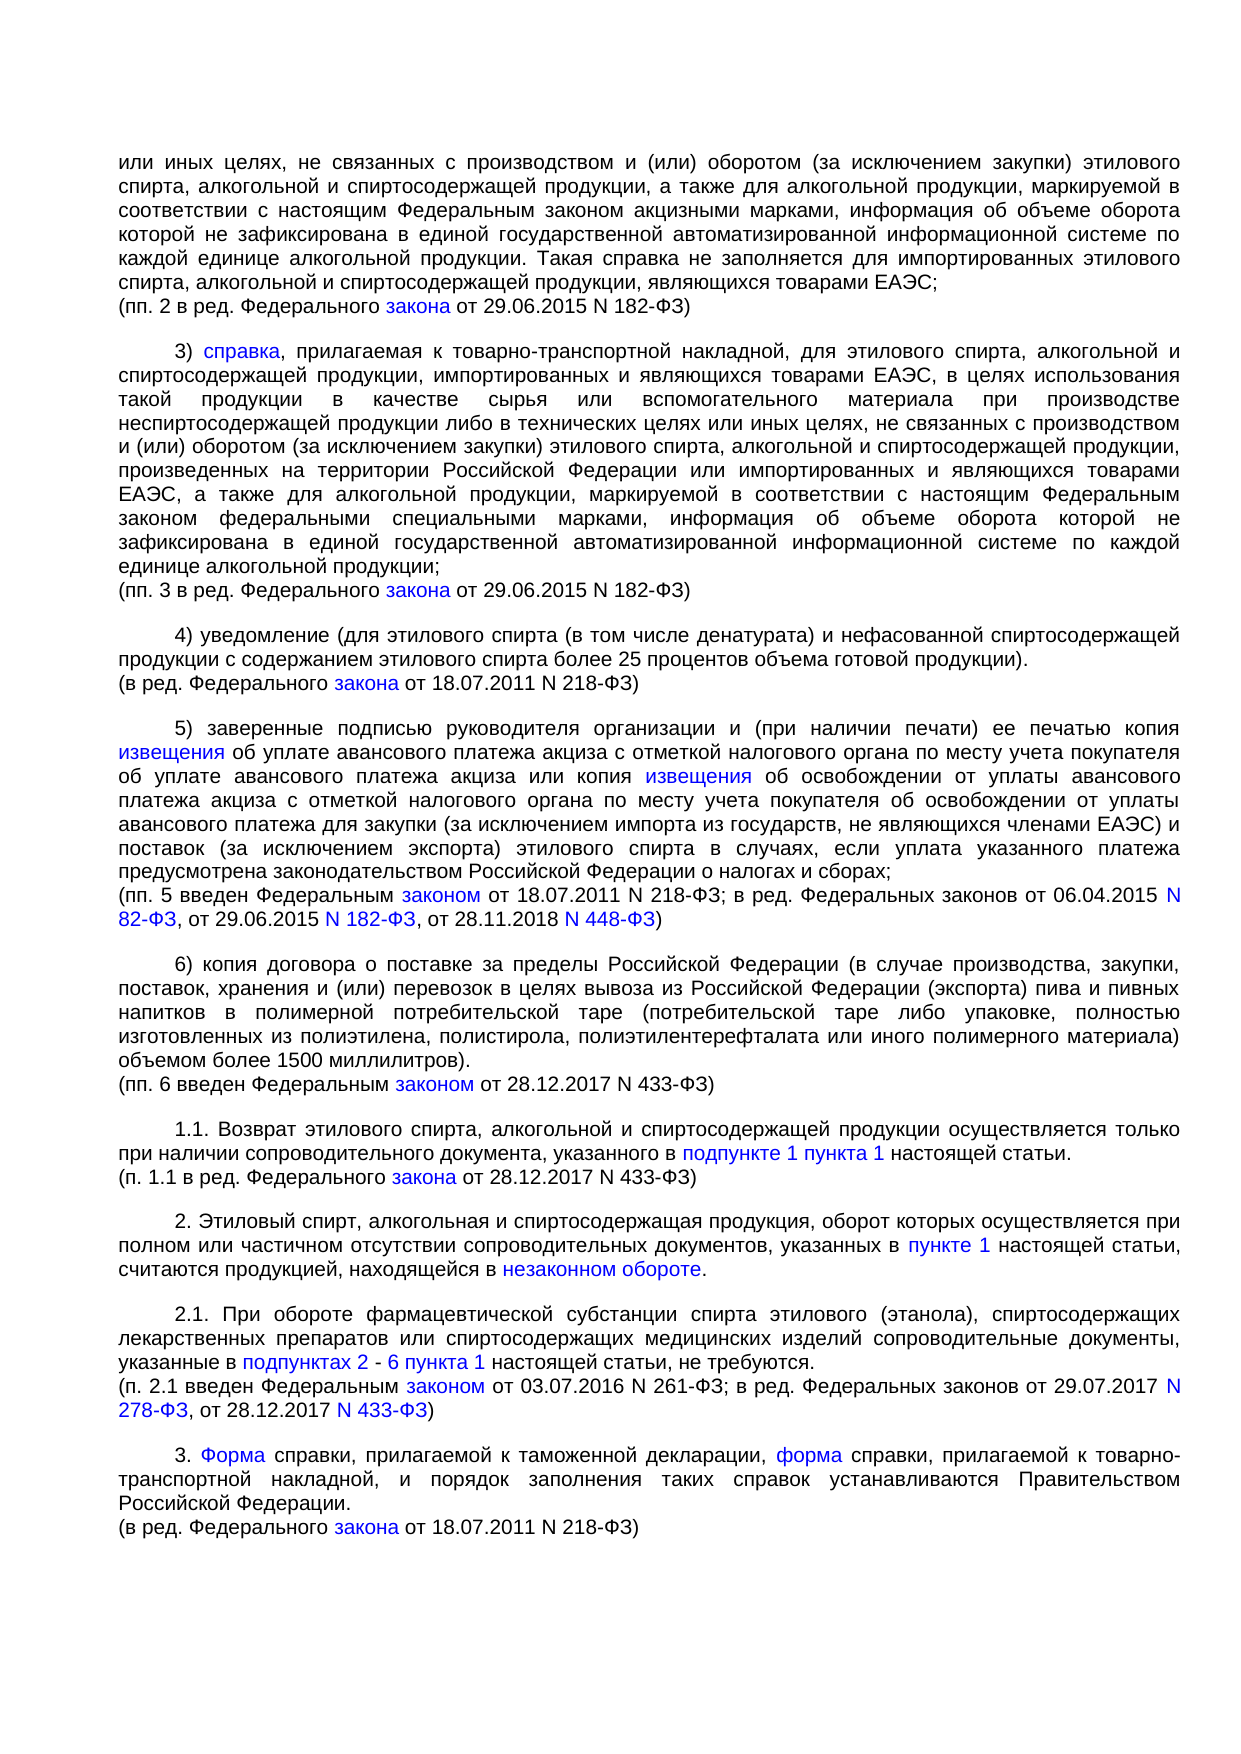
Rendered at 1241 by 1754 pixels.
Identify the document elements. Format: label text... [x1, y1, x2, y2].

text 5) заверенные подписью руководителя организации и (при наличии печати) ее печатью копия извещения об уплате авансового платежа акциза с отметкой налогового органа по месту учета покупателя об уплате авансового платежа акциза или копия извещения об освобождении от уплаты авансового платежа акциза с отметкой налогового органа по месту учета покупателя об освобождении от уплаты авансового платежа для закупки (за исключением импорта из государств, не являющихся членами ЕАЭС) и поставок (за исключением экспорта) этилового спирта в случаях, если уплата указанного платежа предусмотрена законодательством Российской Федерации о налогах и сборах; [118, 716, 1181, 883]
text 4) уведомление (для этилового спирта (в том числе денатурата) и нефасованной спиртосодержащей продукции с содержанием этилового спирта более 25 процентов объема готовой продукции). [118, 623, 1181, 671]
text (п. 2.1 введен Федеральным законом от 03.07.2016 N 261-ФЗ; в ред. Федеральных законов от 29.07.2017 N 278-ФЗ, от 28.12.2017 N 433-ФЗ) [118, 1374, 1181, 1422]
text 3) справка, прилагаемая к товарно-транспортной накладной, для этилового спирта, алкогольной и спиртосодержащей продукции, импортированных и являющихся товарами ЕАЭС, в целях использования такой продукции в качестве сырья или вспомогательного материала при производстве неспиртосодержащей продукции либо в технических целях или иных целях, не связанных с производством и (или) оборотом (за исключением закупки) этилового спирта, алкогольной и спиртосодержащей продукции, произведенных на территории Российской Федерации или импортированных и являющихся товарами ЕАЭС, а также для алкогольной продукции, маркируемой в соответствии с настоящим Федеральным законом федеральными специальными марками, информация об объеме оборота которой не зафиксирована в единой государственной автоматизированной информационной системе по каждой единице алкогольной продукции; [118, 338, 1181, 578]
text 6) копия договора о поставке за пределы Российской Федерации (в случае производства, закупки, поставок, хранения и (или) перевозок в целях вывоза из Российской Федерации (экспорта) пива и пивных напитков в полимерной потребительской таре (потребительской таре либо упаковке, полностью изготовленных из полиэтилена, полистирола, полиэтилентерефталата или иного полимерного материала) объемом более 1500 миллилитров). [118, 952, 1181, 1072]
text (пп. 5 введен Федеральным законом от 18.07.2011 N 218-ФЗ; в ред. Федеральных законов от 06.04.2015 N 82-ФЗ, от 29.06.2015 N 182-ФЗ, от 28.11.2018 N 448-ФЗ) [118, 883, 1181, 931]
text 2. Этиловый спирт, алкогольная и спиртосодержащая продукция, оборот которых осуществляется при полном или частичном отсутствии сопроводительных документов, указанных в пункте 1 настоящей статьи, считаются продукцией, находящейся в незаконном обороте. [118, 1209, 1181, 1281]
text (пп. 3 в ред. Федерального закона от 29.06.2015 N 182-ФЗ) [118, 578, 1181, 602]
text 1.1. Возврат этилового спирта, алкогольной и спиртосодержащей продукции осуществляется только при наличии сопроводительного документа, указанного в подпункте 1 пункта 1 настоящей статьи. [118, 1117, 1181, 1164]
text (пп. 6 введен Федеральным законом от 28.12.2017 N 433-ФЗ) [118, 1072, 1181, 1096]
text 2.1. При обороте фармацевтической субстанции спирта этилового (этанола), спиртосодержащих лекарственных препаратов или спиртосодержащих медицинских изделий сопроводительные документы, указанные в подпунктах 2 - 6 пункта 1 настоящей статьи, не требуются. [118, 1302, 1181, 1374]
text (в ред. Федерального закона от 18.07.2011 N 218-ФЗ) [118, 671, 1181, 695]
text (пп. 2 в ред. Федерального закона от 29.06.2015 N 182-ФЗ) [118, 294, 1181, 318]
text 3. Форма справки, прилагаемой к таможенной декларации, форма справки, прилагаемой к товарно-транспортной накладной, и порядок заполнения таких справок устанавливаются Правительством Российской Федерации. [118, 1443, 1181, 1514]
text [118, 150, 1181, 294]
text (п. 1.1 в ред. Федерального закона от 28.12.2017 N 433-ФЗ) [118, 1164, 1181, 1188]
text (в ред. Федерального закона от 18.07.2011 N 218-ФЗ) [118, 1514, 1181, 1538]
